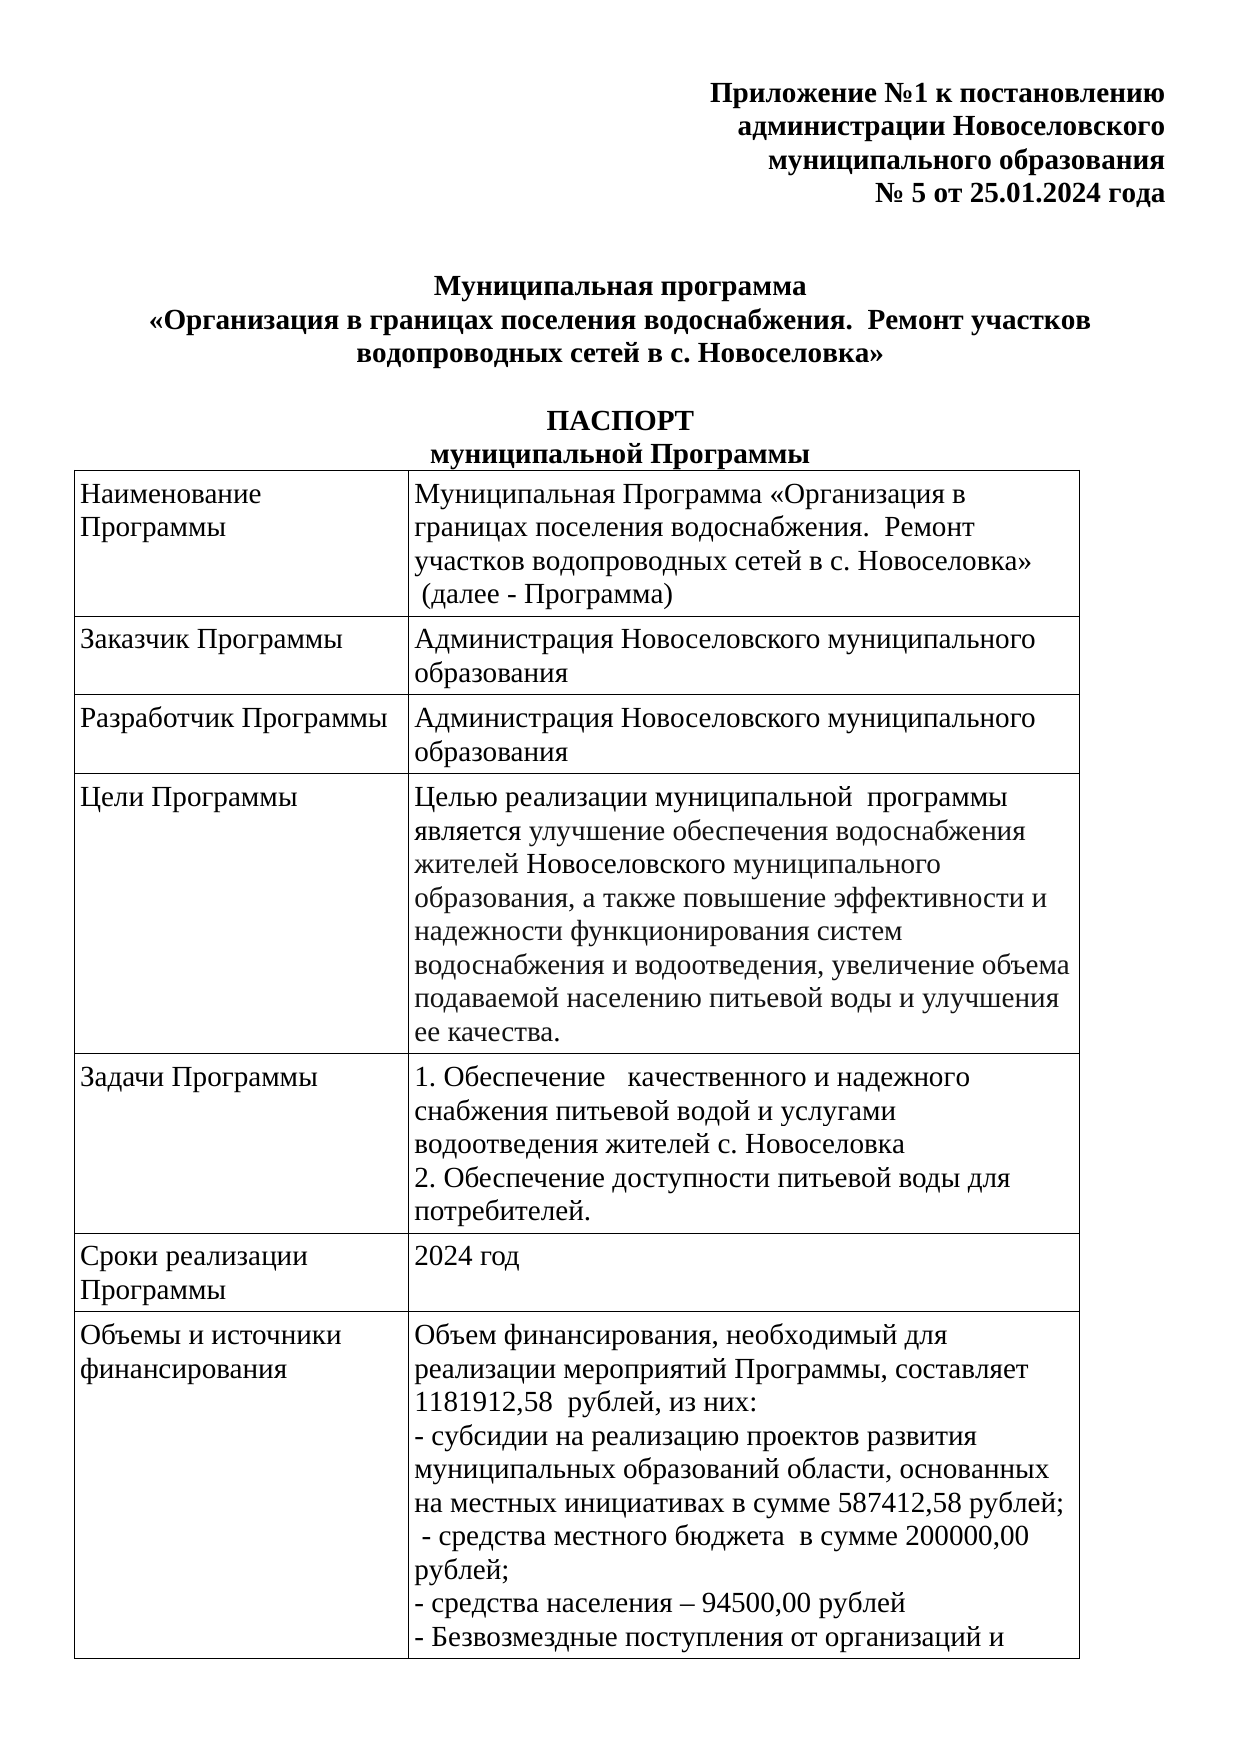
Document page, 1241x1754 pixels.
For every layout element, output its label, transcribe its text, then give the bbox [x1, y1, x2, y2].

text Муниципальная программа [75, 268, 1165, 302]
text № 5 от 25.01.2024 года [624, 176, 1165, 209]
text муниципальной Программы [75, 436, 1165, 470]
text «Организация в границах поселения водоснабжения. Ремонт участков водопроводных сетей в с. Новоселовка» [75, 302, 1165, 369]
table_header Наименование Программы [75, 471, 408, 616]
table_cell Сроки реализации Программы [75, 1234, 408, 1311]
table_header Муниципальная Программа «Организация в границах поселения водоснабжения. Ремонт участков водопроводных сетей в с. Новоселовка» (далее - Программа) [409, 471, 1079, 616]
table_cell Цели Программы [75, 774, 408, 1053]
table_cell 2024 год [409, 1234, 1079, 1311]
table_cell Целью реализации муниципальной программы является улучшение обеспечения водоснабжения жителей Новоселовского муниципального образования, а также повышение эффективности и надежности функционирования систем водоснабжения и водоотведения, увеличение объема подаваемой населению питьевой воды и улучшения ее качества. [409, 774, 1079, 1053]
text администрации Новоселовского [75, 108, 1165, 142]
text ПАСПОРТ [75, 403, 1165, 436]
table_cell 1. Обеспечение качественного и надежного снабжения питьевой водой и услугами водоотведения жителей с. Новоселовка 2. Обеспечение доступности питьевой воды для потребителей. [409, 1054, 1079, 1232]
text муниципального образования [624, 142, 1165, 176]
table_cell Заказчик Программы [75, 617, 408, 694]
table_cell Администрация Новоселовского муниципального образования [409, 695, 1079, 773]
text Приложение №1 к постановлению [75, 75, 1165, 108]
table_cell Задачи Программы [75, 1054, 408, 1232]
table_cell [75, 1312, 408, 1658]
table_cell Разработчик Программы [75, 695, 408, 773]
table_cell Администрация Новоселовского муниципального образования [409, 617, 1079, 694]
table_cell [409, 1312, 1079, 1658]
